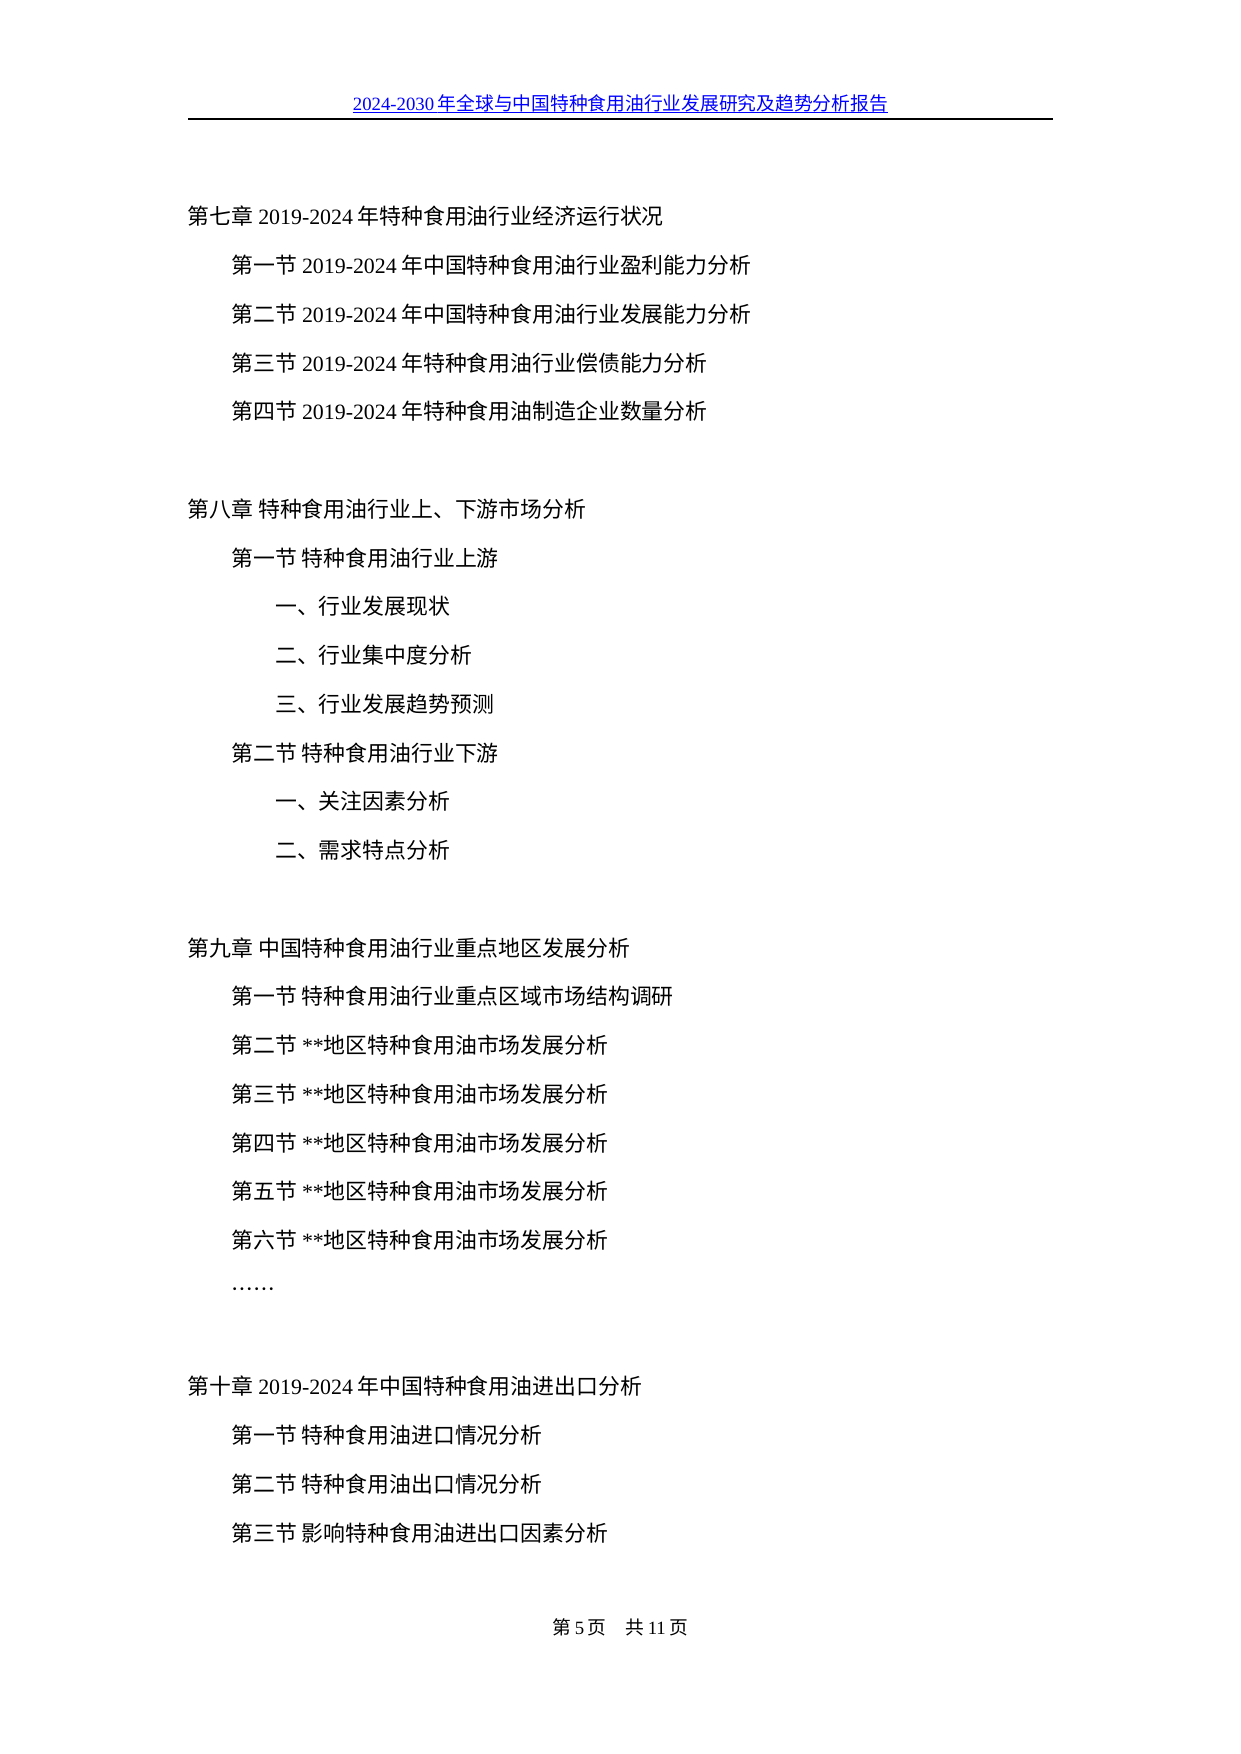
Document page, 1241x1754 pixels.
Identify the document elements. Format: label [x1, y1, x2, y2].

text [187, 150, 1053, 1548]
